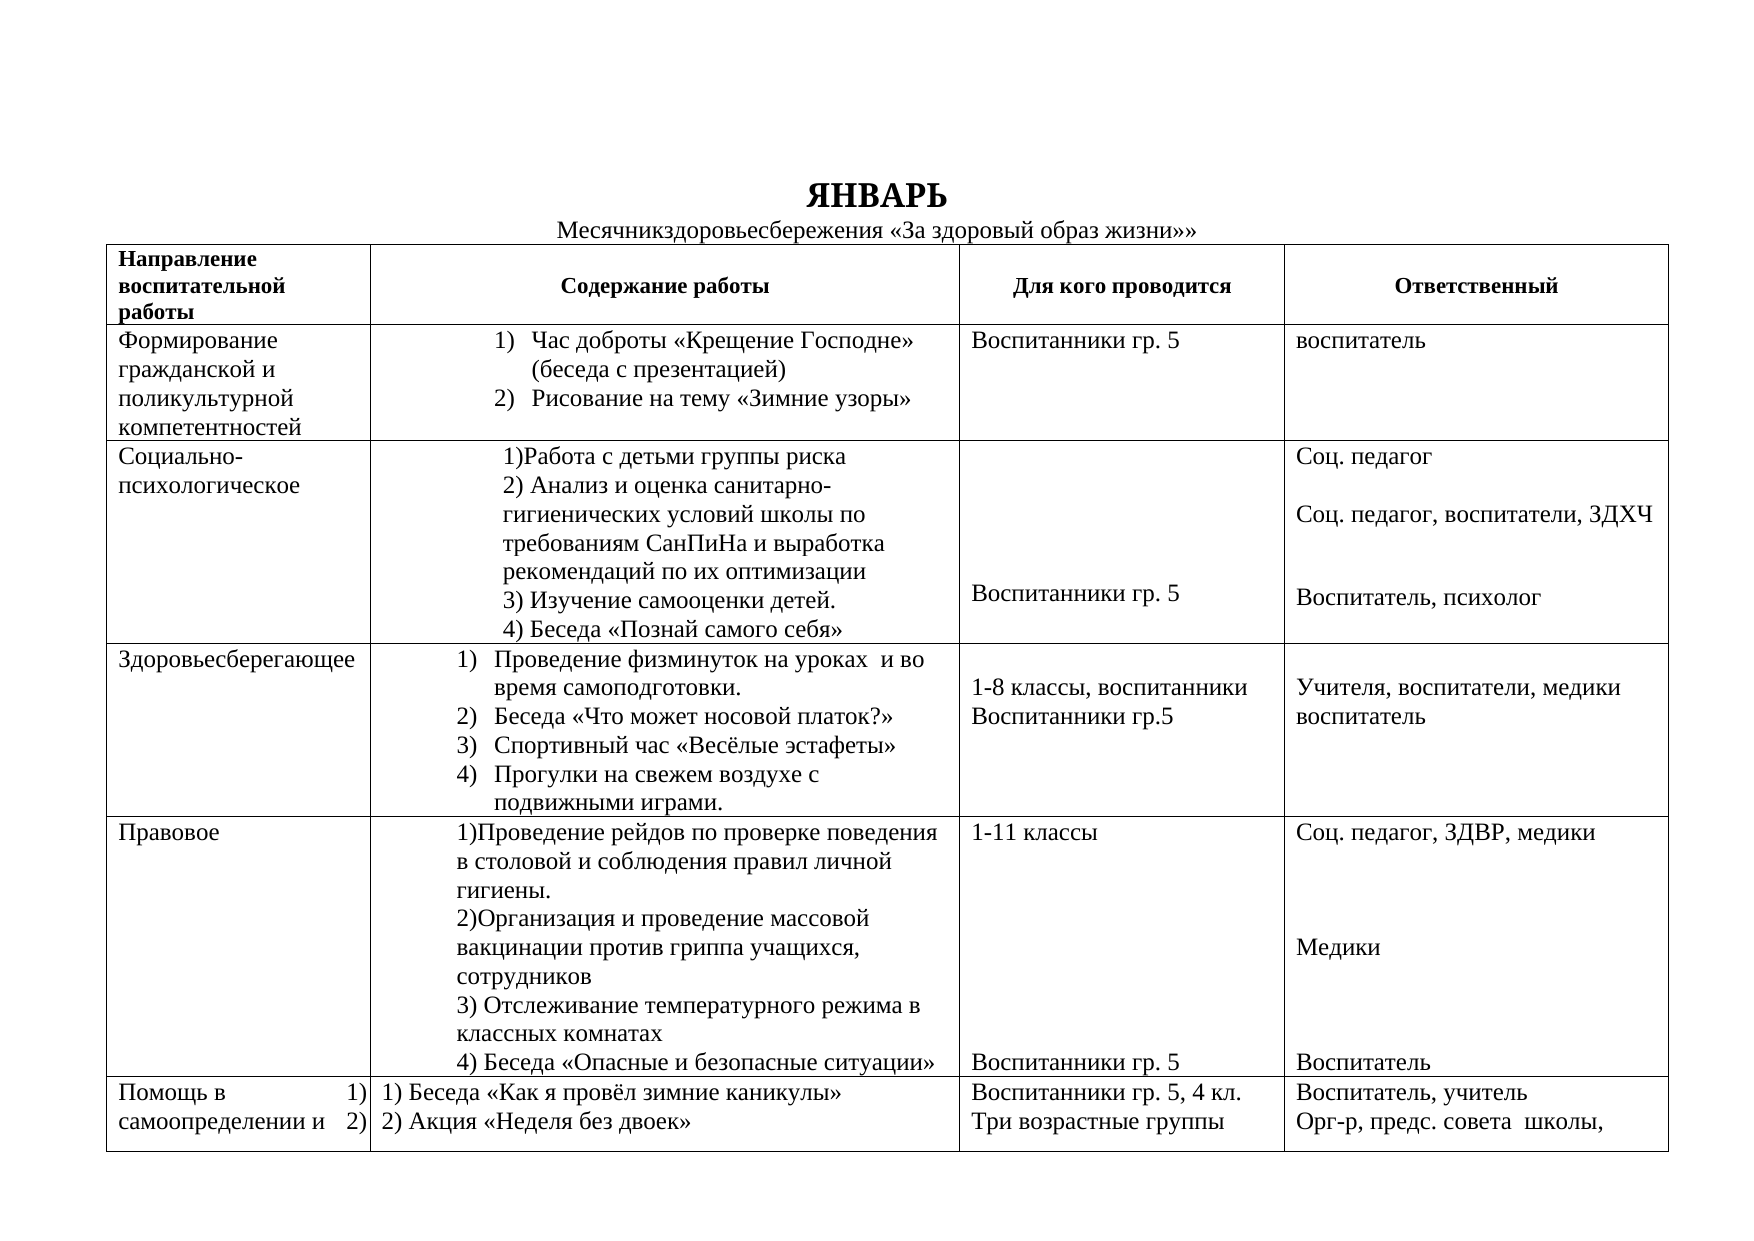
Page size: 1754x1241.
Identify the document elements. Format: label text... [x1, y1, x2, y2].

table_cell Соц. педагог, ЗДВР, медики Медики Воспитатель [1285, 817, 1668, 1076]
text ЯНВАРЬ [118, 177, 1636, 216]
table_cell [1285, 1077, 1668, 1151]
table_cell воспитатель [1285, 325, 1668, 440]
text Месячникздоровьесбережения «За здоровый образ жизни»» [118, 216, 1636, 244]
table_header Направление воспитательной работы [107, 245, 370, 324]
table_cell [371, 1077, 959, 1151]
table_header Ответственный [1285, 245, 1668, 324]
table_header Для кого проводится [960, 245, 1284, 324]
table_cell Воспитанники гр. 5 [960, 325, 1284, 440]
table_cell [107, 1077, 370, 1151]
table_cell 1-11 классы Воспитанники гр. 5 [960, 817, 1284, 1076]
table_cell 1)Работа с детьми группы риска 2) Анализ и оценка санитарно-гигиенических условий школы по требованиям СанПиНа и выработка рекомендаций по их оптимизации 3) Изучение самооценки детей. 4) Беседа «Познай самого себя» [371, 441, 959, 643]
table_cell Правовое [107, 817, 370, 1076]
table_cell Воспитанники гр. 5 [960, 441, 1284, 643]
table_cell Социально-психологическое [107, 441, 370, 643]
table_cell Соц. педагог Соц. педагог, воспитатели, ЗДХЧ Воспитатель, психолог [1285, 441, 1668, 643]
table_cell 1)Проведение рейдов по проверке поведения в столовой и соблюдения правил личной гигиены. 2)Организация и проведение массовой вакцинации против гриппа учащихся, сотрудников 3) Отслеживание температурного режима в классных комнатах 4) Беседа «Опасные и безопасные ситуации» [371, 817, 959, 1076]
table_cell 1-8 классы, воспитанники Воспитанники гр.5 [960, 644, 1284, 816]
table_cell Здоровьесберегающее [107, 644, 370, 816]
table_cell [960, 1077, 1284, 1151]
table_cell Формирование гражданской и поликультурной компетентностей [107, 325, 370, 440]
table_header Содержание работы [371, 245, 959, 324]
table_cell Проведение физминуток на уроках и во время самоподготовки. Беседа «Что может носовой платок?» Спортивный час «Весёлые эстафеты» Прогулки на свежем воздухе с подвижными играми. [371, 644, 959, 816]
table_cell Час доброты «Крещение Господне» (беседа с презентацией) Рисование на тему «Зимние узоры» [371, 325, 959, 440]
table_cell Учителя, воспитатели, медики воспитатель [1285, 644, 1668, 816]
